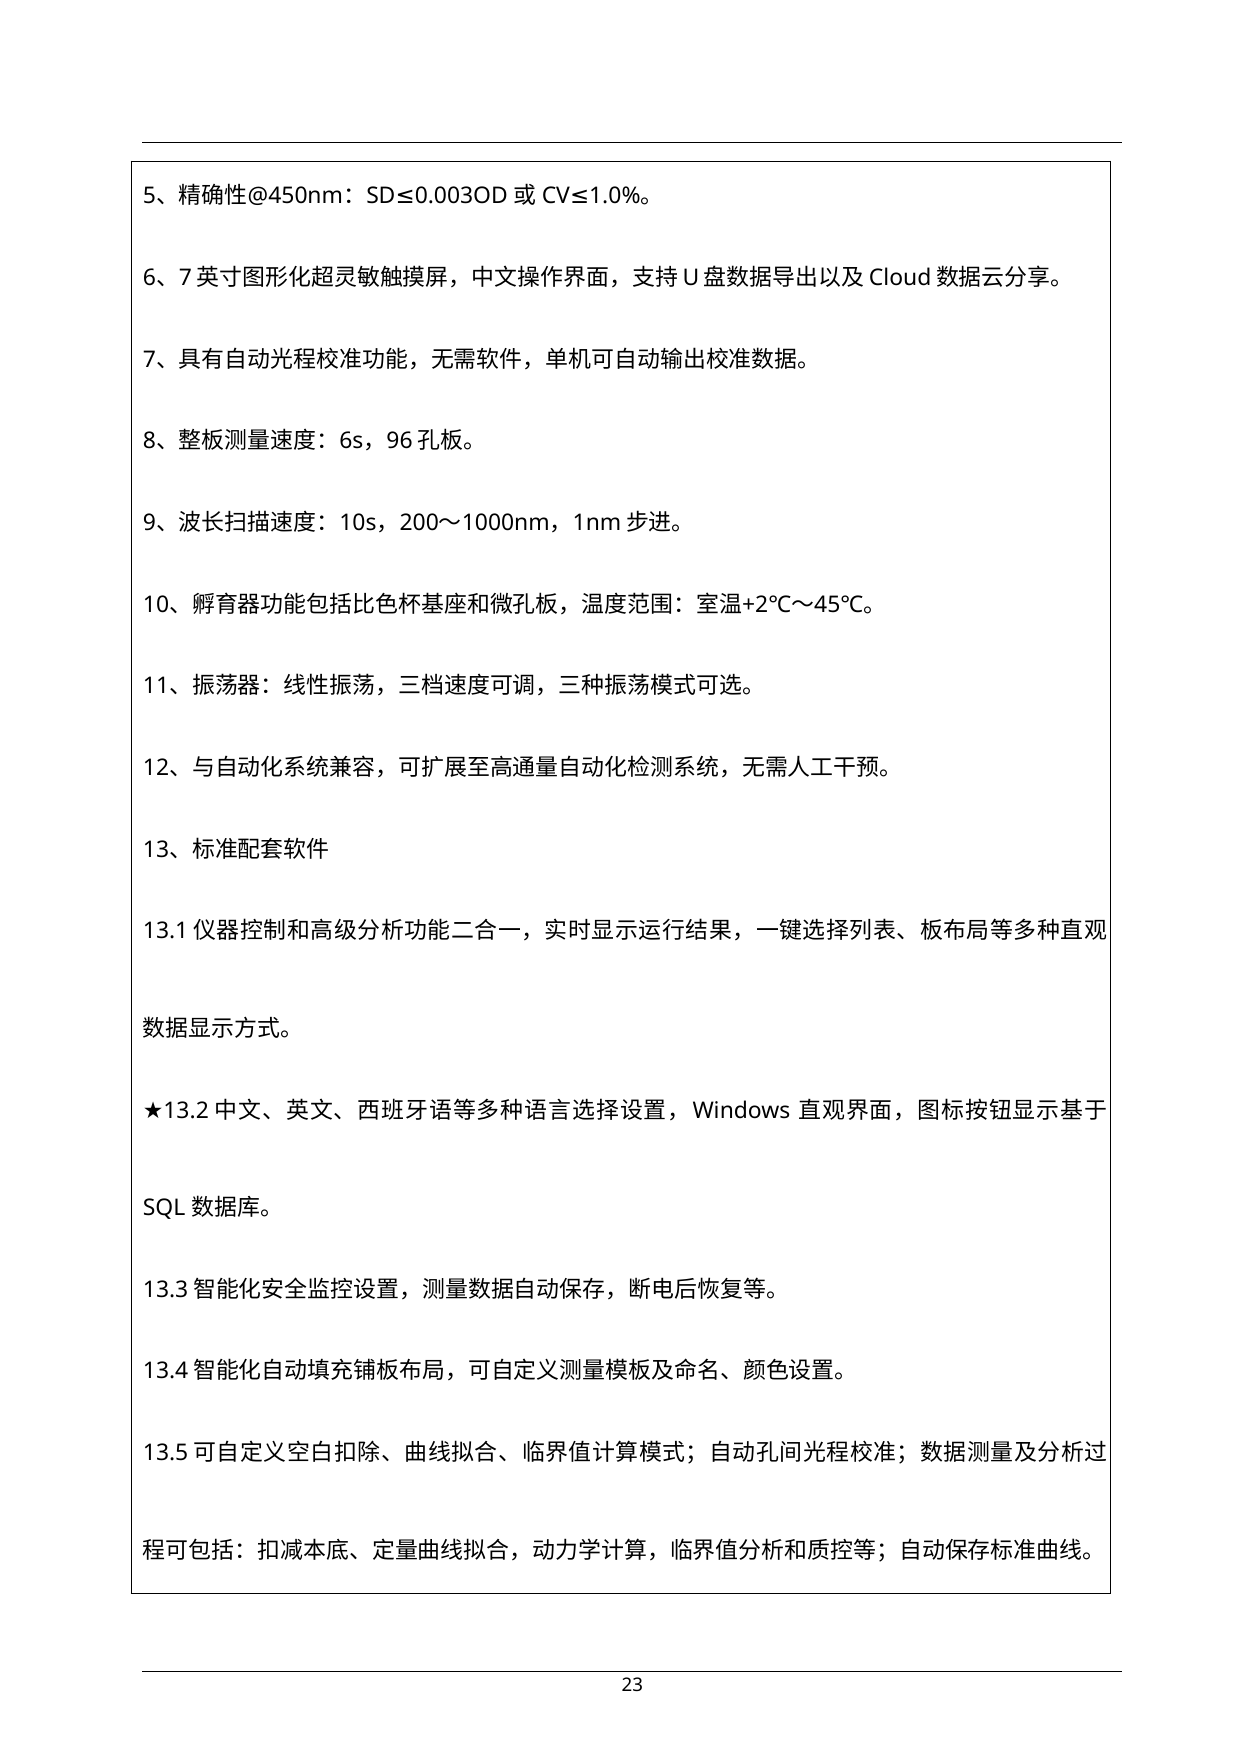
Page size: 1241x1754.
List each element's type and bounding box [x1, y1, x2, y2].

table_cell [132, 162, 1110, 1593]
